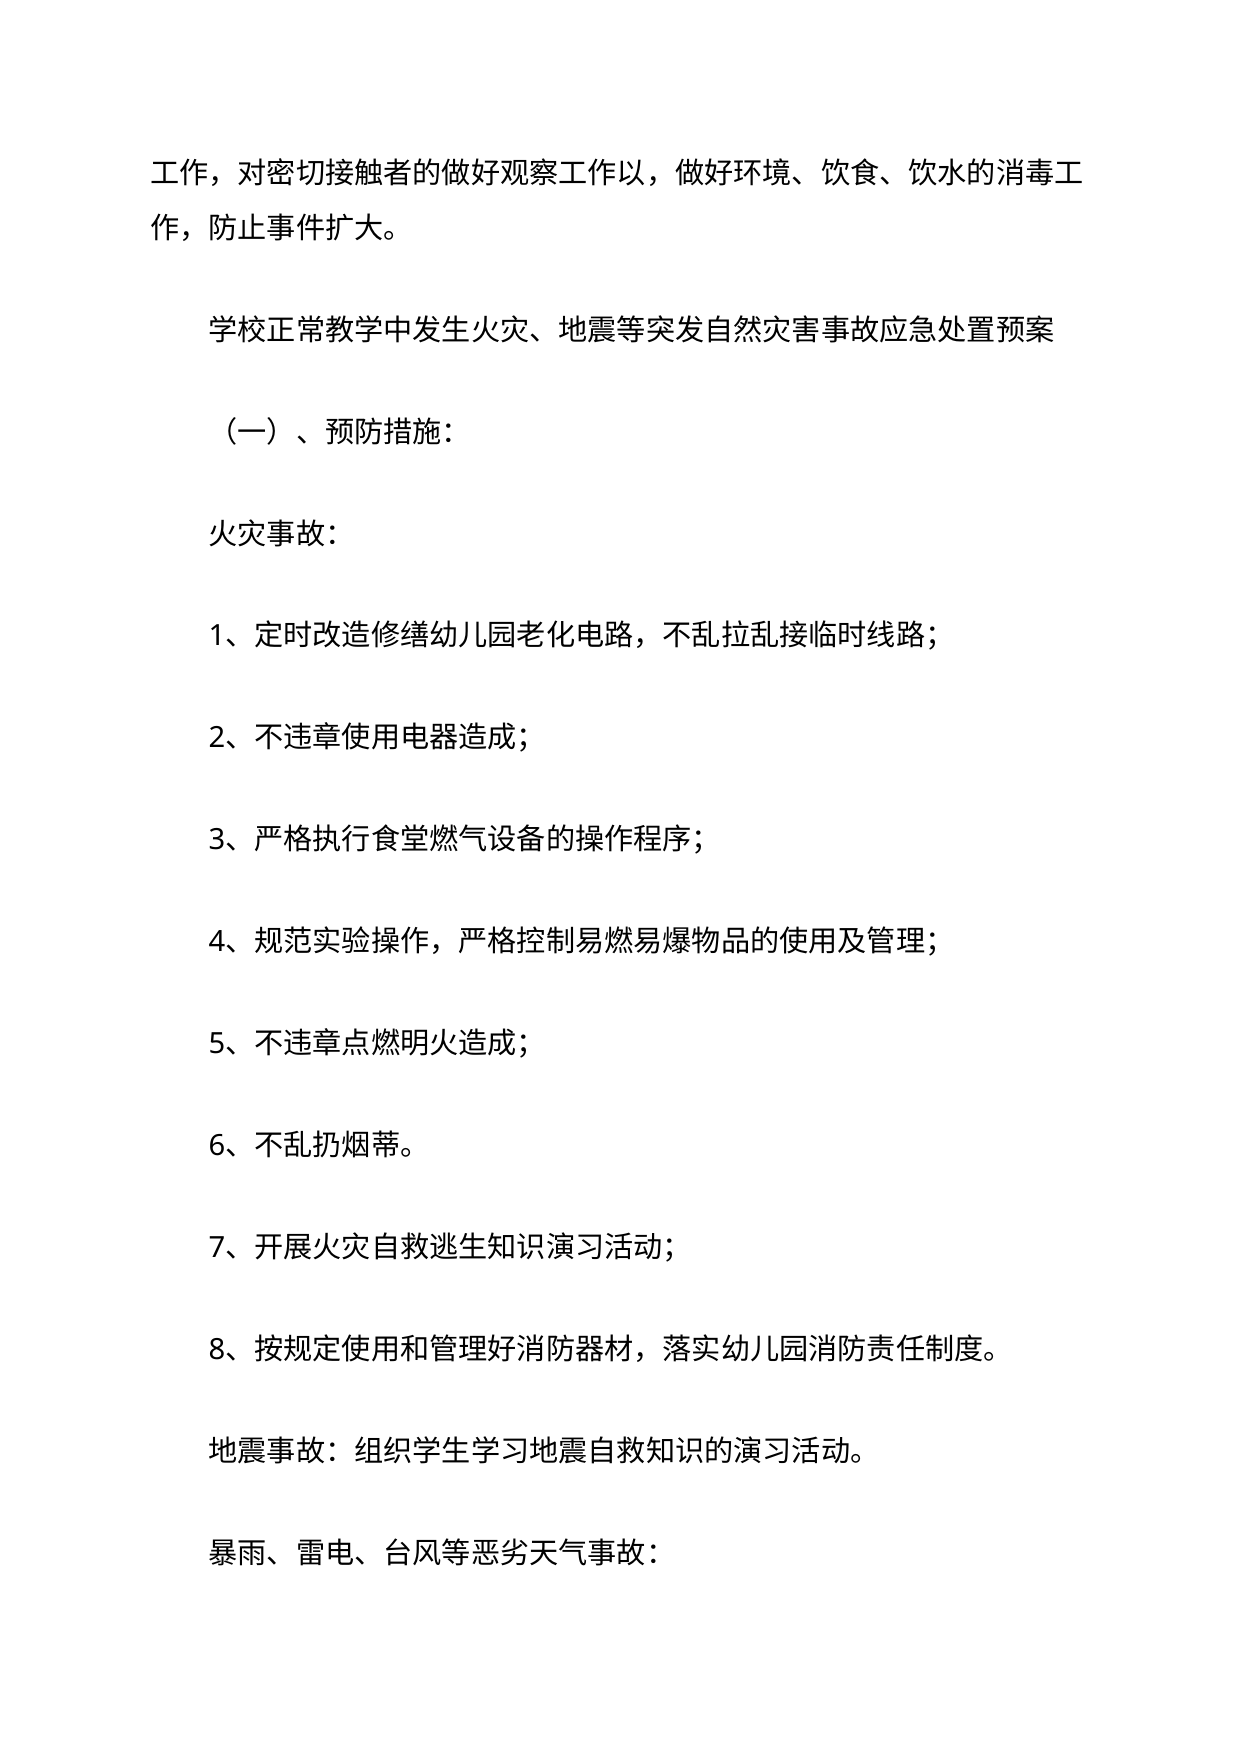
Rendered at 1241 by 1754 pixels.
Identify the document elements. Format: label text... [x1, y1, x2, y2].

text （一）、预防措施： [150, 408, 1090, 451]
text 3、严格执行食堂燃气设备的操作程序； [150, 816, 1090, 858]
text 5、不违章点燃明火造成； [150, 1020, 1090, 1062]
text 暴雨、雷电、台风等恶劣天气事故： [150, 1529, 1090, 1572]
text 火灾事故： [150, 510, 1090, 552]
text 1、定时改造修缮幼儿园老化电路，不乱拉乱接临时线路； [150, 612, 1090, 654]
text 8、按规定使用和管理好消防器材，落实幼儿园消防责任制度。 [150, 1326, 1090, 1368]
text 地震事故：组织学生学习地震自救知识的演习活动。 [150, 1428, 1090, 1470]
text 7、开展火灾自救逃生知识演习活动； [150, 1224, 1090, 1266]
text 4、规范实验操作，严格控制易燃易爆物品的使用及管理； [150, 918, 1090, 960]
text 学校正常教学中发生火灾、地震等突发自然灾害事故应急处置预案 [150, 307, 1090, 349]
text 2、不违章使用电器造成； [150, 714, 1090, 756]
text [150, 150, 1090, 247]
text 6、不乱扔烟蒂。 [150, 1122, 1090, 1164]
